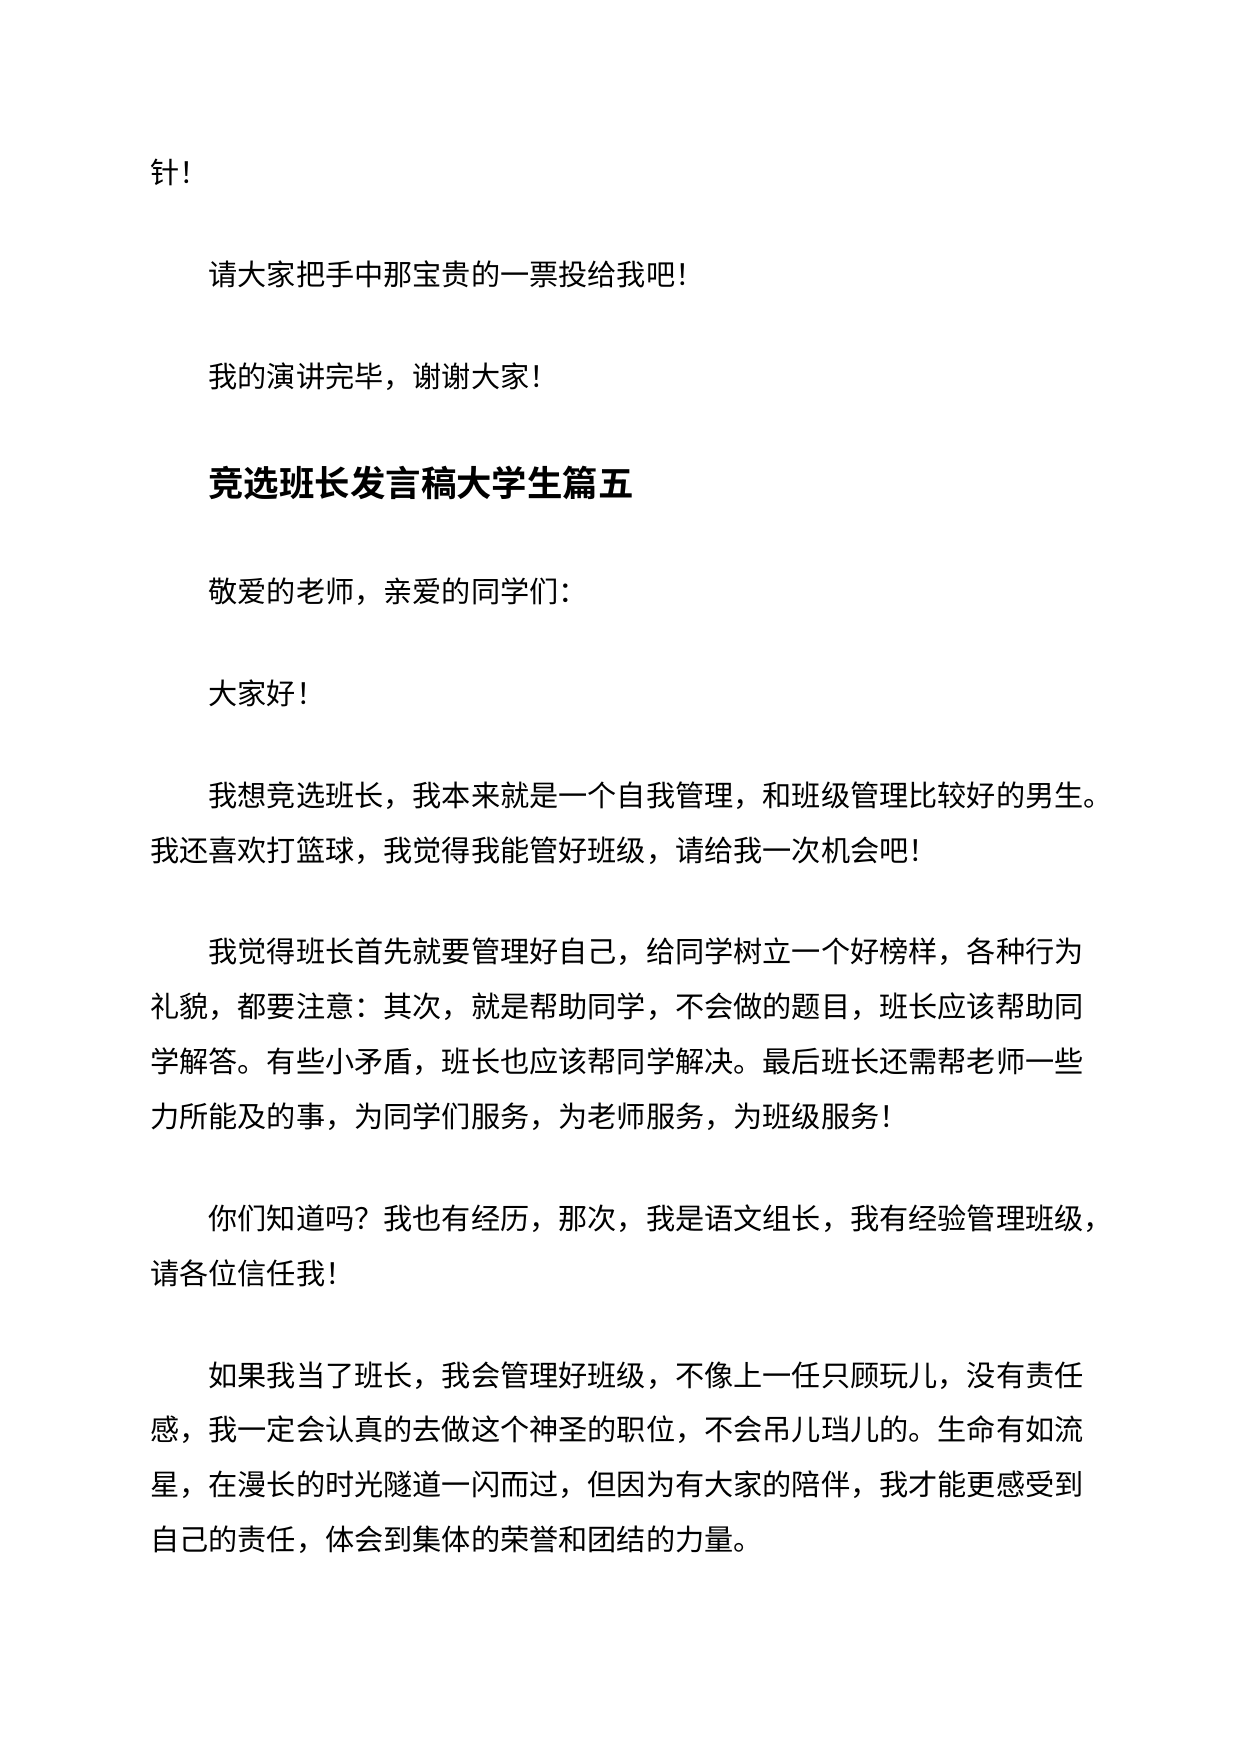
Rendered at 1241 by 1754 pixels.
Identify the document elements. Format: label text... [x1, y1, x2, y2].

text 你们知道吗？我也有经历，那次，我是语文组长，我有经验管理班级，请各位信任我！ [150, 1195, 1090, 1293]
text 我觉得班长首先就要管理好自己，给同学树立一个好榜样，各种行为礼貌，都要注意：其次，就是帮助同学，不会做的题目，班长应该帮助同学解答。有些小矛盾，班长也应该帮同学解决。最后班长还需帮老师一些力所能及的事，为同学们服务，为老师服务，为班级服务！ [150, 929, 1090, 1136]
text 我的演讲完毕，谢谢大家！ [150, 353, 1090, 396]
text 我想竞选班长，我本来就是一个自我管理，和班级管理比较好的男生。我还喜欢打篮球，我觉得我能管好班级，请给我一次机会吧！ [150, 772, 1090, 869]
text 竞选班长发言稿大学生篇五 [150, 455, 1090, 507]
text 如果我当了班长，我会管理好班级，不像上一任只顾玩儿，没有责任感，我一定会认真的去做这个神圣的职位，不会吊儿珰儿的。生命有如流星，在漫长的时光隧道一闪而过，但因为有大家的陪伴，我才能更感受到自己的责任，体会到集体的荣誉和团结的力量。 [150, 1352, 1090, 1559]
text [150, 150, 1090, 192]
text 敬爱的老师，亲爱的同学们： [150, 569, 1090, 611]
text 请大家把手中那宝贵的一票投给我吧！ [150, 252, 1090, 294]
text 大家好！ [150, 671, 1090, 713]
